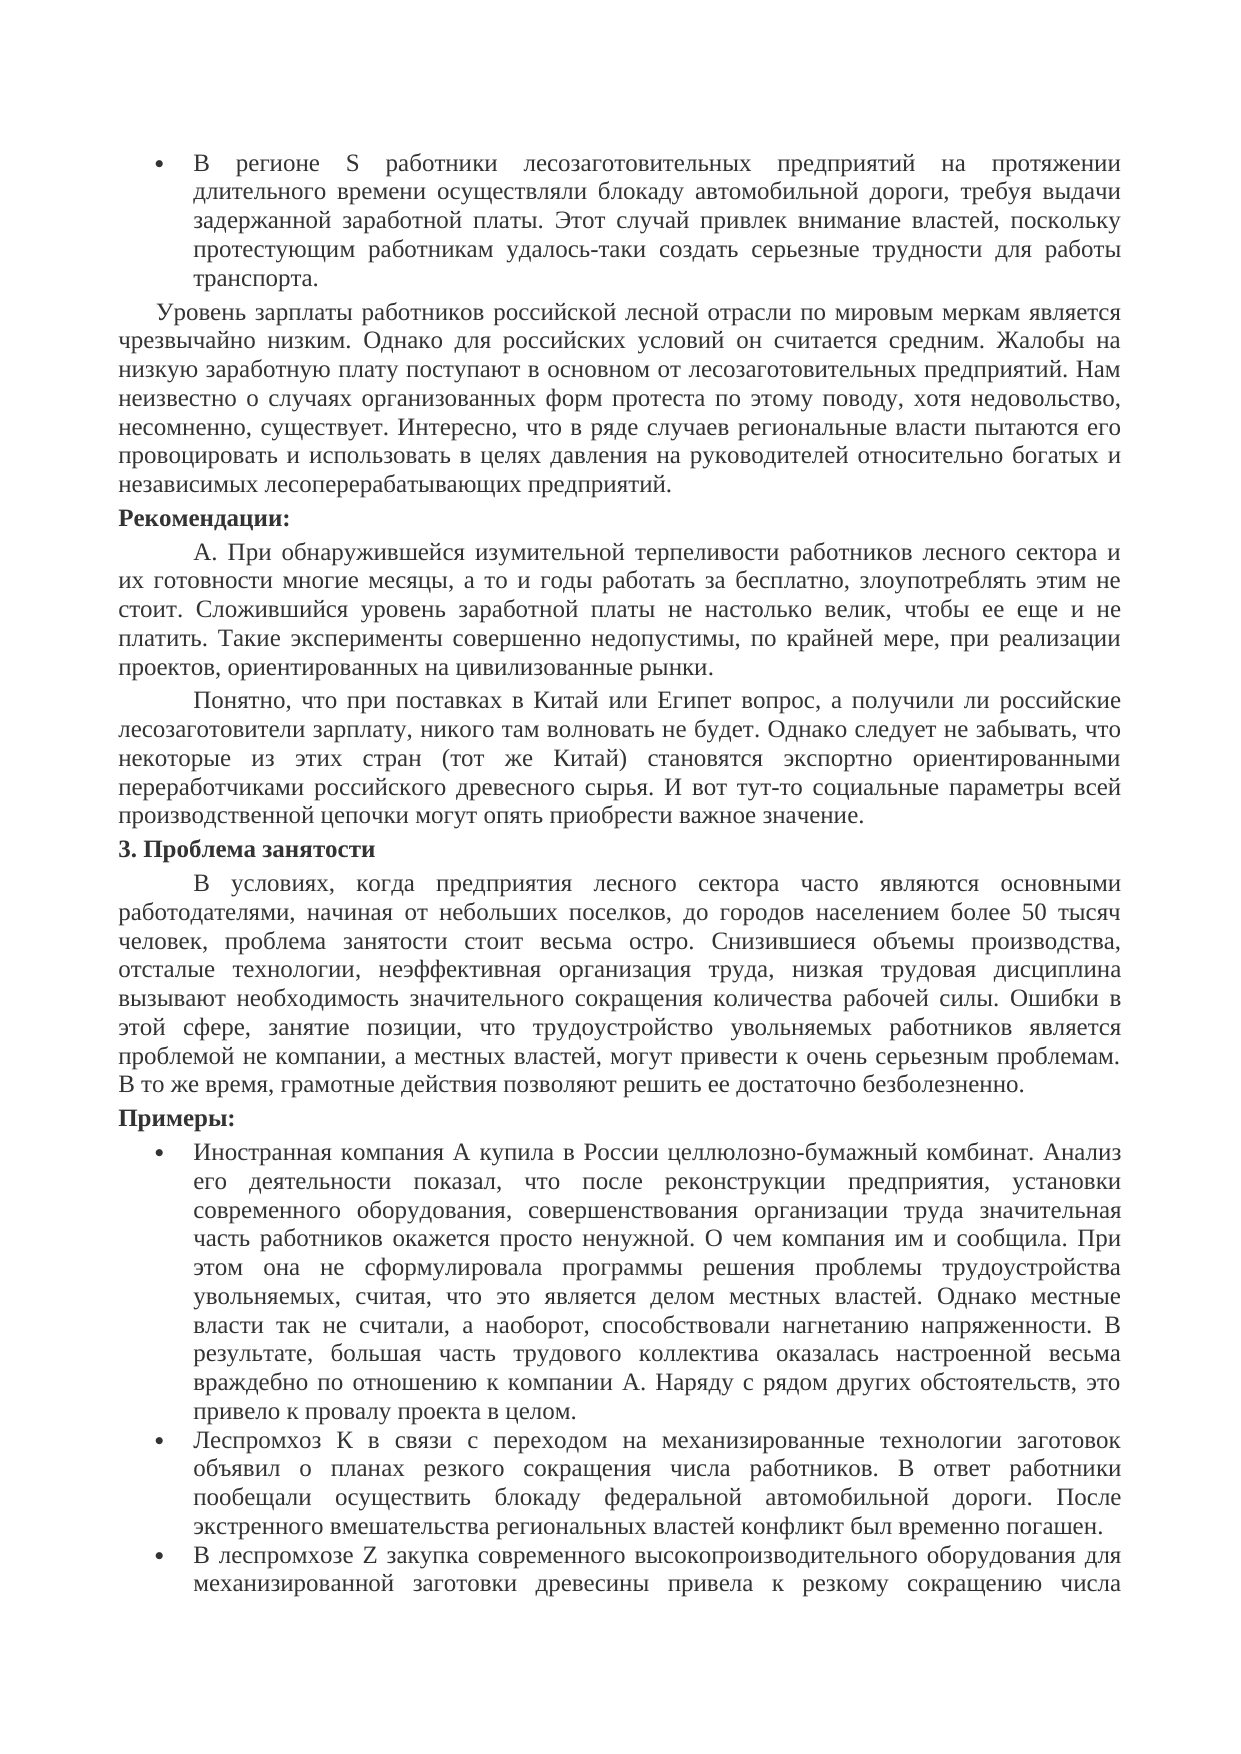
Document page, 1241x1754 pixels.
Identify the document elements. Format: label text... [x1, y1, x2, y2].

text А. При обнаружившейся изумительной терпеливости работников лесного сектора и их готовности многие месяцы, а то и годы работать за бесплатно, злоупотреблять этим не стоит. Сложившийся уровень заработной платы не настолько велик, чтобы ее еще и не платить. Такие эксперименты совершенно недопустимы, по крайней мере, при реализации проектов, ориентированных на цивилизованные рынки. [118, 537, 1122, 681]
text Уровень зарплаты работников российской лесной отрасли по мировым меркам является чрезвычайно низким. Однако для российских условий он считается средним. Жалобы на низкую заработную плату поступают в основном от лесозаготовительных предприятий. Нам неизвестно о случаях организованных форм протеста по этому поводу, хотя недовольство, несомненно, существует. Интересно, что в ряде случаев региональные власти пытаются его провоцировать и использовать в целях давления на руководителей относительно богатых и независимых лесоперерабатывающих предприятий. [118, 297, 1122, 498]
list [156, 1540, 1122, 1597]
text В условиях, когда предприятия лесного сектора часто являются основными работодателями, начиная от небольших поселков, до городов населением более 50 тысяч человек, проблема занятости стоит весьма остро. Снизившиеся объемы производства, отсталые технологии, неэффективная организация труда, низкая трудовая дисциплина вызывают необходимость значительного сокращения количества рабочей силы. Ошибки в этой сфере, занятие позиции, что трудоустройство увольняемых работников является проблемой не компании, а местных властей, могут привести к очень серьезным проблемам. В то же время, грамотные действия позволяют решить ее достаточно безболезненно. [118, 868, 1122, 1098]
text Понятно, что при поставках в Китай или Египет вопрос, а получили ли российские лесозаготовители зарплату, никого там волновать не будет. Однако следует не забывать, что некоторые из этих стран (тот же Китай) становятся экспортно ориентированными переработчиками российского древесного сырья. И вот тут-то социальные параметры всей производственной цепочки могут опять приобрести важное значение. [118, 686, 1122, 829]
text Примеры: [118, 1103, 1122, 1132]
list В регионе S работники лесозаготовительных предприятий на протяжении длительного времени осуществляли блокаду автомобильной дороги, требуя выдачи задержанной заработной платы. Этот случай привлек внимание властей, поскольку протестующим работникам удалось-таки создать серьезные трудности для работы транспорта. [156, 148, 1122, 291]
list Иностранная компания А купила в России целлюлозно-бумажный комбинат. Анализ его деятельности показал, что после реконструкции предприятия, установки современного оборудования, совершенствования организации труда значительная часть работников окажется просто ненужной. О чем компания им и сообщила. При этом она не сформулировала программы решения проблемы трудоустройства увольняемых, считая, что это является делом местных властей. Однако местные власти так не считали, а наоборот, способствовали нагнетанию напряженности. В результате, большая часть трудового коллектива оказалась настроенной весьма враждебно по отношению к компании А. Наряду с рядом других обстоятельств, это привело к провалу проекта в целом. [156, 1137, 1122, 1425]
text 3. Проблема занятости [118, 834, 1122, 863]
list Леспромхоз К в связи с переходом на механизированные технологии заготовок объявил о планах резкого сокращения числа работников. В ответ работники пообещали осуществить блокаду федеральной автомобильной дороги. После экстренного вмешательства региональных властей конфликт был временно погашен. [156, 1425, 1122, 1540]
text Рекомендации: [118, 503, 1122, 532]
